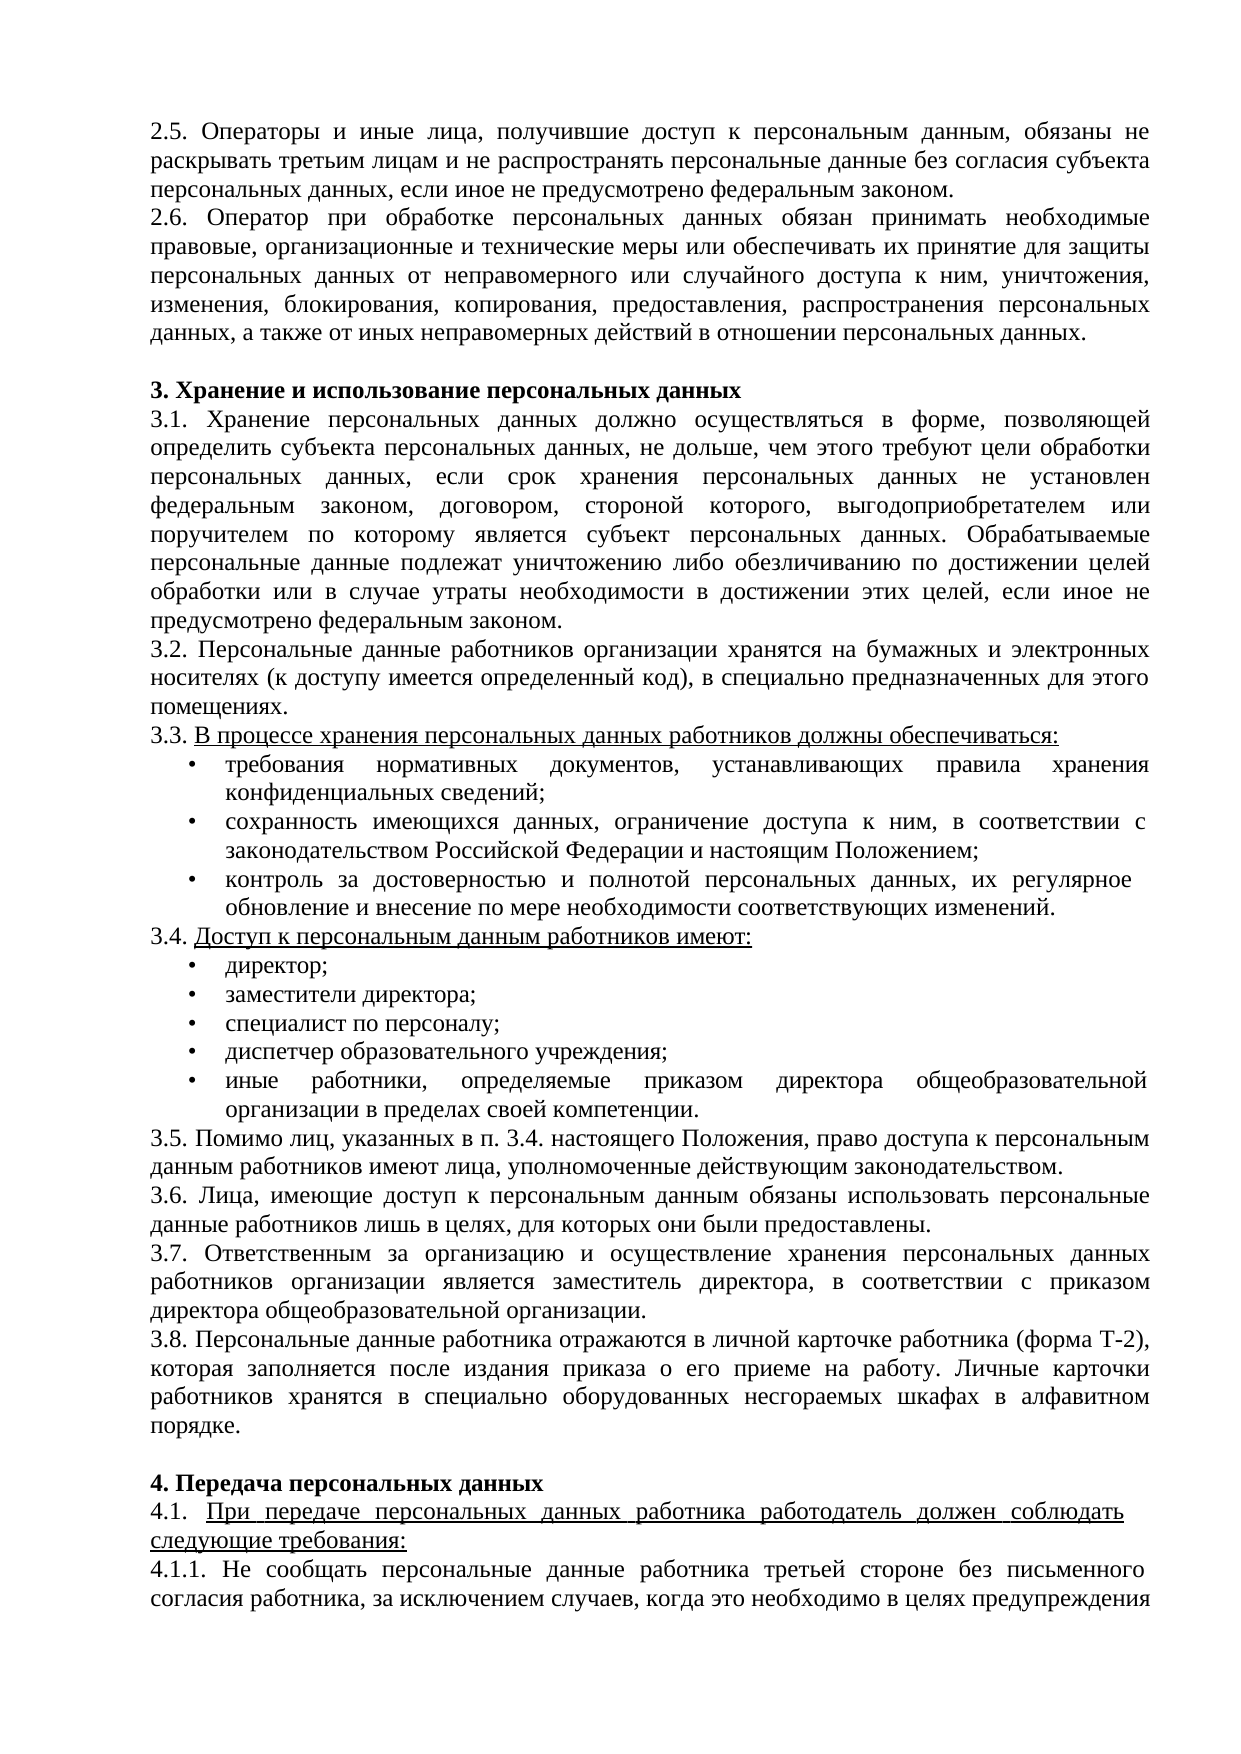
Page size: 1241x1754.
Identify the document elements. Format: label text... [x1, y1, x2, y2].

list требования нормативных документов, устанавливающих правила хранения конфиденциальных сведений; [188, 749, 1151, 806]
list Помимо лиц, указанных в п. 3.4. настоящего Положения, право доступа к персональным данным работников имеют лица, уполномоченные действующим законодательством. [150, 1123, 1151, 1180]
list контроль за достоверностью и полнотой персональных данных, их регулярное обновление и внесение по мере необходимости соответствующих изменений. [188, 864, 1151, 921]
list Персональные данные работника отражаются в личной карточке работника (форма Т-2), которая заполняется после издания приказа о его приеме на работу. Личные карточки работников хранятся в специально оборудованных несгораемых шкафах в алфавитном порядке. [150, 1324, 1151, 1439]
list Операторы и иные лица, получившие доступ к персональным данным, обязаны не раскрывать третьим лицам и не распространять персональные данные без согласия субъекта персональных данных, если иное не предусмотрено федеральным законом. [150, 116, 1151, 202]
list Оператор при обработке персональных данных обязан принимать необходимые правовые, организационные и технические меры или обеспечивать их принятие для защиты персональных данных от неправомерного или случайного доступа к ним, уничтожения, изменения, блокирования, копирования, предоставления, распространения персональных данных, а также от иных неправомерных действий в отношении персональных данных. [150, 202, 1151, 346]
list Хранение персональных данных должно осуществляться в форме, позволяющей определить субъекта персональных данных, не дольше, чем этого требуют цели обработки персональных данных, если срок хранения персональных данных не установлен федеральным законом, договором, стороной которого, выгодоприобретателем или поручителем по которому является субъект персональных данных. Обрабатываемые персональные данные подлежат уничтожению либо обезличиванию по достижении целей обработки или в случае утраты необходимости в достижении этих целей, если иное не предусмотрено федеральным законом. [150, 404, 1151, 634]
list Ответственным за организацию и осуществление хранения персональных данных работников организации является заместитель директора, в соответствии с приказом директора общеобразовательной организации. [150, 1238, 1151, 1324]
list диспетчер образовательного учреждения; [188, 1036, 1166, 1065]
subtitle Передача персональных данных [150, 1468, 1166, 1496]
list сохранность имеющихся данных, ограничение доступа к ним, в соответствии с законодательством Российской Федерации и настоящим Положением; [188, 806, 1151, 864]
list заместители директора; [188, 979, 1166, 1008]
list Лица, имеющие доступ к персональным данным обязаны использовать персональные данные работников лишь в целях, для которых они были предоставлены. [150, 1180, 1151, 1238]
list Доступ к персональным данным работников имеют: [150, 921, 1166, 950]
list Персональные данные работников организации хранятся на бумажных и электронных носителях (к доступу имеется определенный код), в специально предназначенных для этого помещениях. [150, 634, 1150, 720]
list иные работники, определяемые приказом директора общеобразовательной организации в пределах своей компетенции. [188, 1065, 1151, 1123]
list Не сообщать персональные данные работника третьей стороне без письменного согласия работника, за исключением случаев, когда это необходимо в целях предупреждения [150, 1554, 1151, 1611]
list В процессе хранения персональных данных работников должны обеспечиваться: [150, 720, 1166, 749]
list специалист по персоналу; [188, 1008, 1166, 1036]
list При передаче персональных данных работника работодатель должен соблюдать следующие требования: [150, 1496, 1151, 1554]
list директор; [188, 950, 1166, 979]
subtitle Хранение и использование персональных данных [150, 375, 1166, 404]
